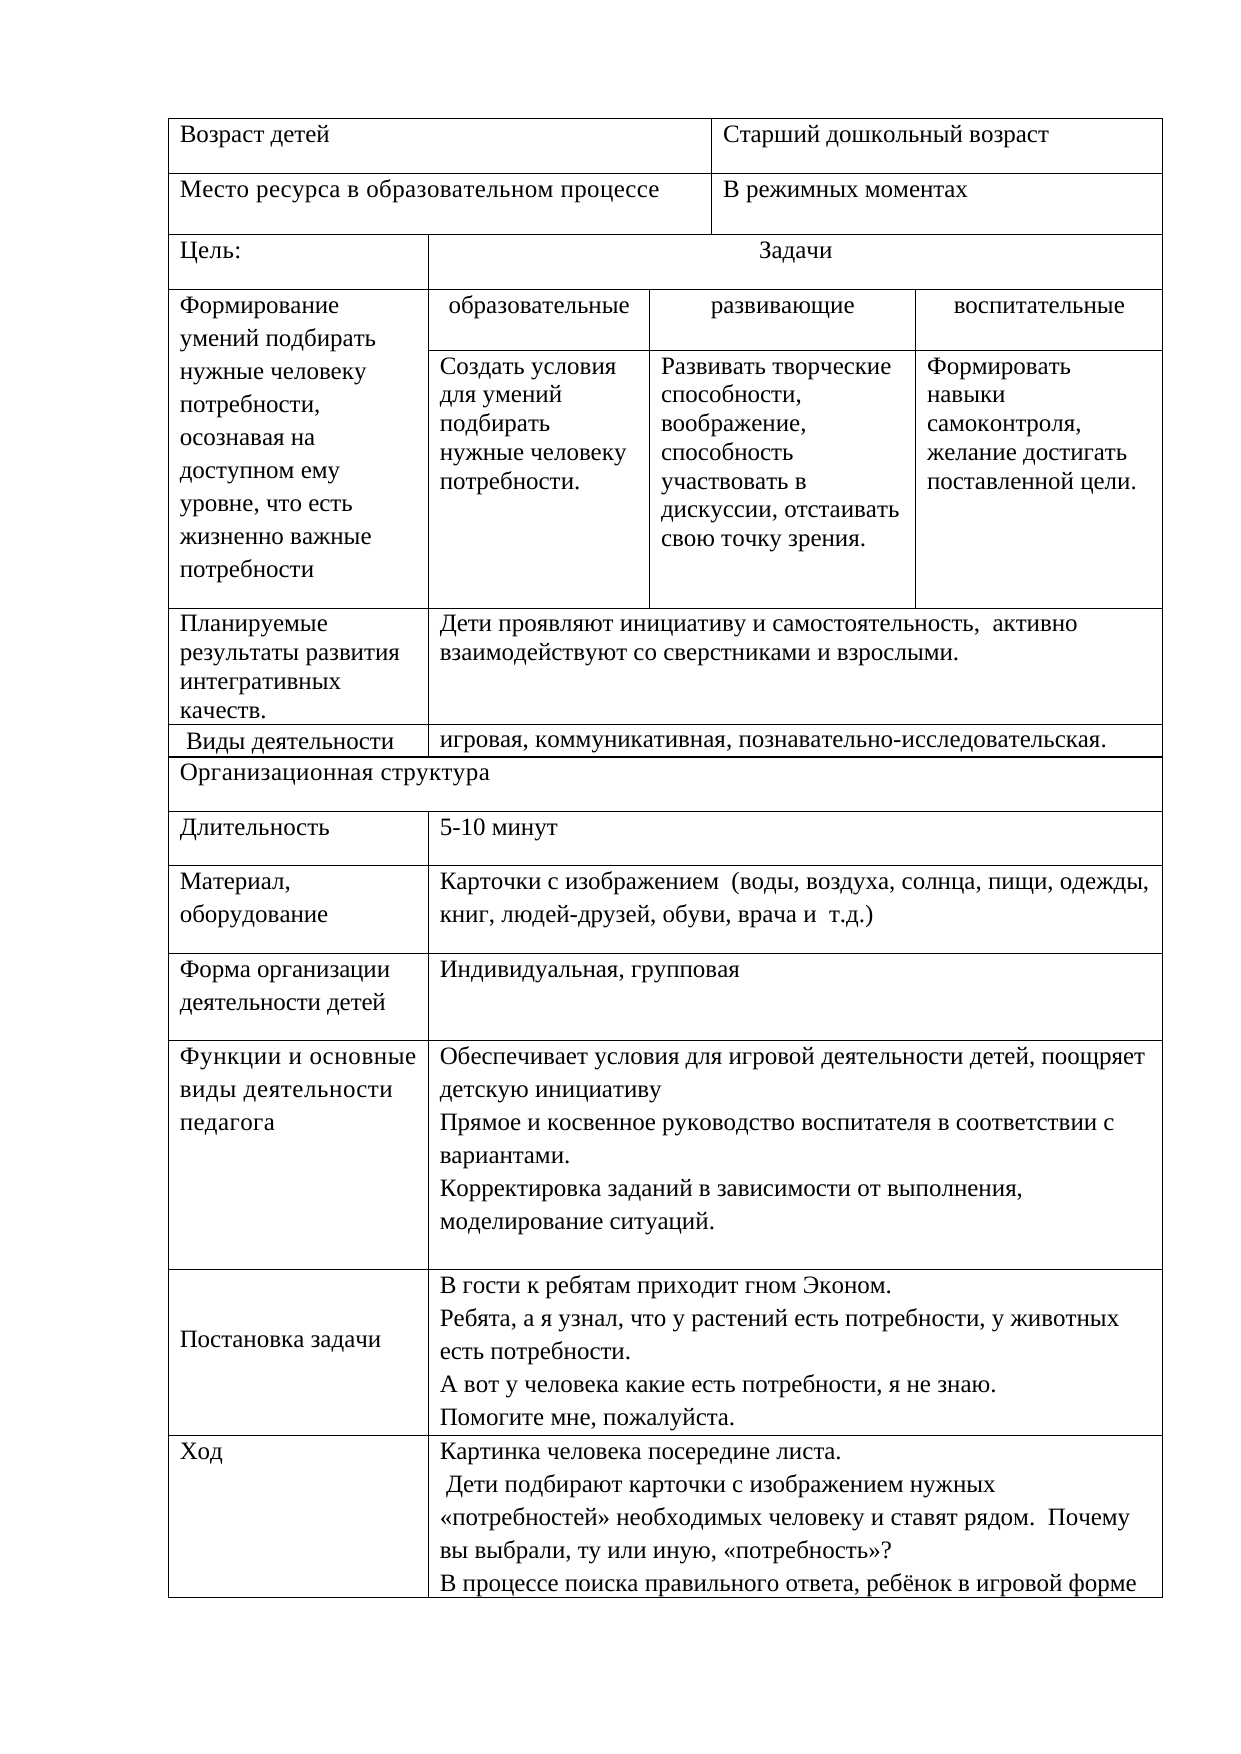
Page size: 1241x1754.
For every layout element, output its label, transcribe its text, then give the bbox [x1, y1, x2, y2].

table_cell 5-10 минут [429, 812, 1162, 865]
table_cell Старший дошкольный возраст [712, 119, 1162, 173]
table_cell Организационная структура [169, 758, 1162, 811]
table_cell Обеспечивает условия для игровой деятельности детей, поощряет детскую инициативу Прямое и косвенное руководство воспитателя в соответствии с вариантами. Корректировка заданий в зависимости от выполнения, моделирование ситуаций. [429, 1041, 1162, 1269]
table_cell Карточки с изображением (воды, воздуха, солнца, пищи, одежды, книг, людей-друзей, обуви, врача и т.д.) [429, 866, 1162, 953]
table_cell Длительность [169, 812, 428, 865]
table_cell Формирование умений подбирать нужные человеку потребности, осознавая на доступном ему уровне, что есть жизненно важные потребности [169, 290, 428, 607]
table_cell Место ресурса в образовательном процессе [169, 174, 711, 234]
table_cell Дети проявляют инициативу и самостоятельность, активно взаимодействуют со сверстниками и взрослыми. [429, 609, 1162, 723]
table_cell Задачи [429, 235, 1162, 289]
table_cell Форма организации деятельности детей [169, 954, 428, 1040]
table_cell Создать условия для умений подбирать нужные человеку потребности. [429, 351, 649, 607]
table_cell образовательные [429, 290, 649, 350]
table_cell Ход [169, 1436, 428, 1597]
table_cell развивающие [650, 290, 915, 350]
table_cell воспитательные [916, 290, 1162, 350]
table_cell Возраст детей [169, 119, 711, 173]
table_cell Развивать творческие способности, воображение, способность участвовать в дискуссии, отстаивать свою точку зрения. [650, 351, 915, 607]
table_cell Функции и основные виды деятельности педагога [169, 1041, 428, 1269]
table_cell Материал, оборудование [169, 866, 428, 953]
table_cell Индивидуальная, групповая [429, 954, 1162, 1040]
table_cell Виды деятельности [169, 725, 428, 756]
table_cell Планируемые результаты развития интегративных качеств. [169, 609, 428, 723]
table_cell Формировать навыки самоконтроля, желание достигать поставленной цели. [916, 351, 1162, 607]
table_cell игровая, коммуникативная, познавательно-исследовательская. [429, 725, 1162, 756]
table_cell В режимных моментах [712, 174, 1162, 234]
table_cell Постановка задачи [169, 1270, 428, 1435]
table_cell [429, 1436, 1162, 1597]
table_cell В гости к ребятам приходит гном Эконом. Ребята, а я узнал, что у растений есть потребности, у животных есть потребности. А вот у человека какие есть потребности, я не знаю. Помогите мне, пожалуйста. [429, 1270, 1162, 1435]
table_cell Цель: [169, 235, 428, 289]
